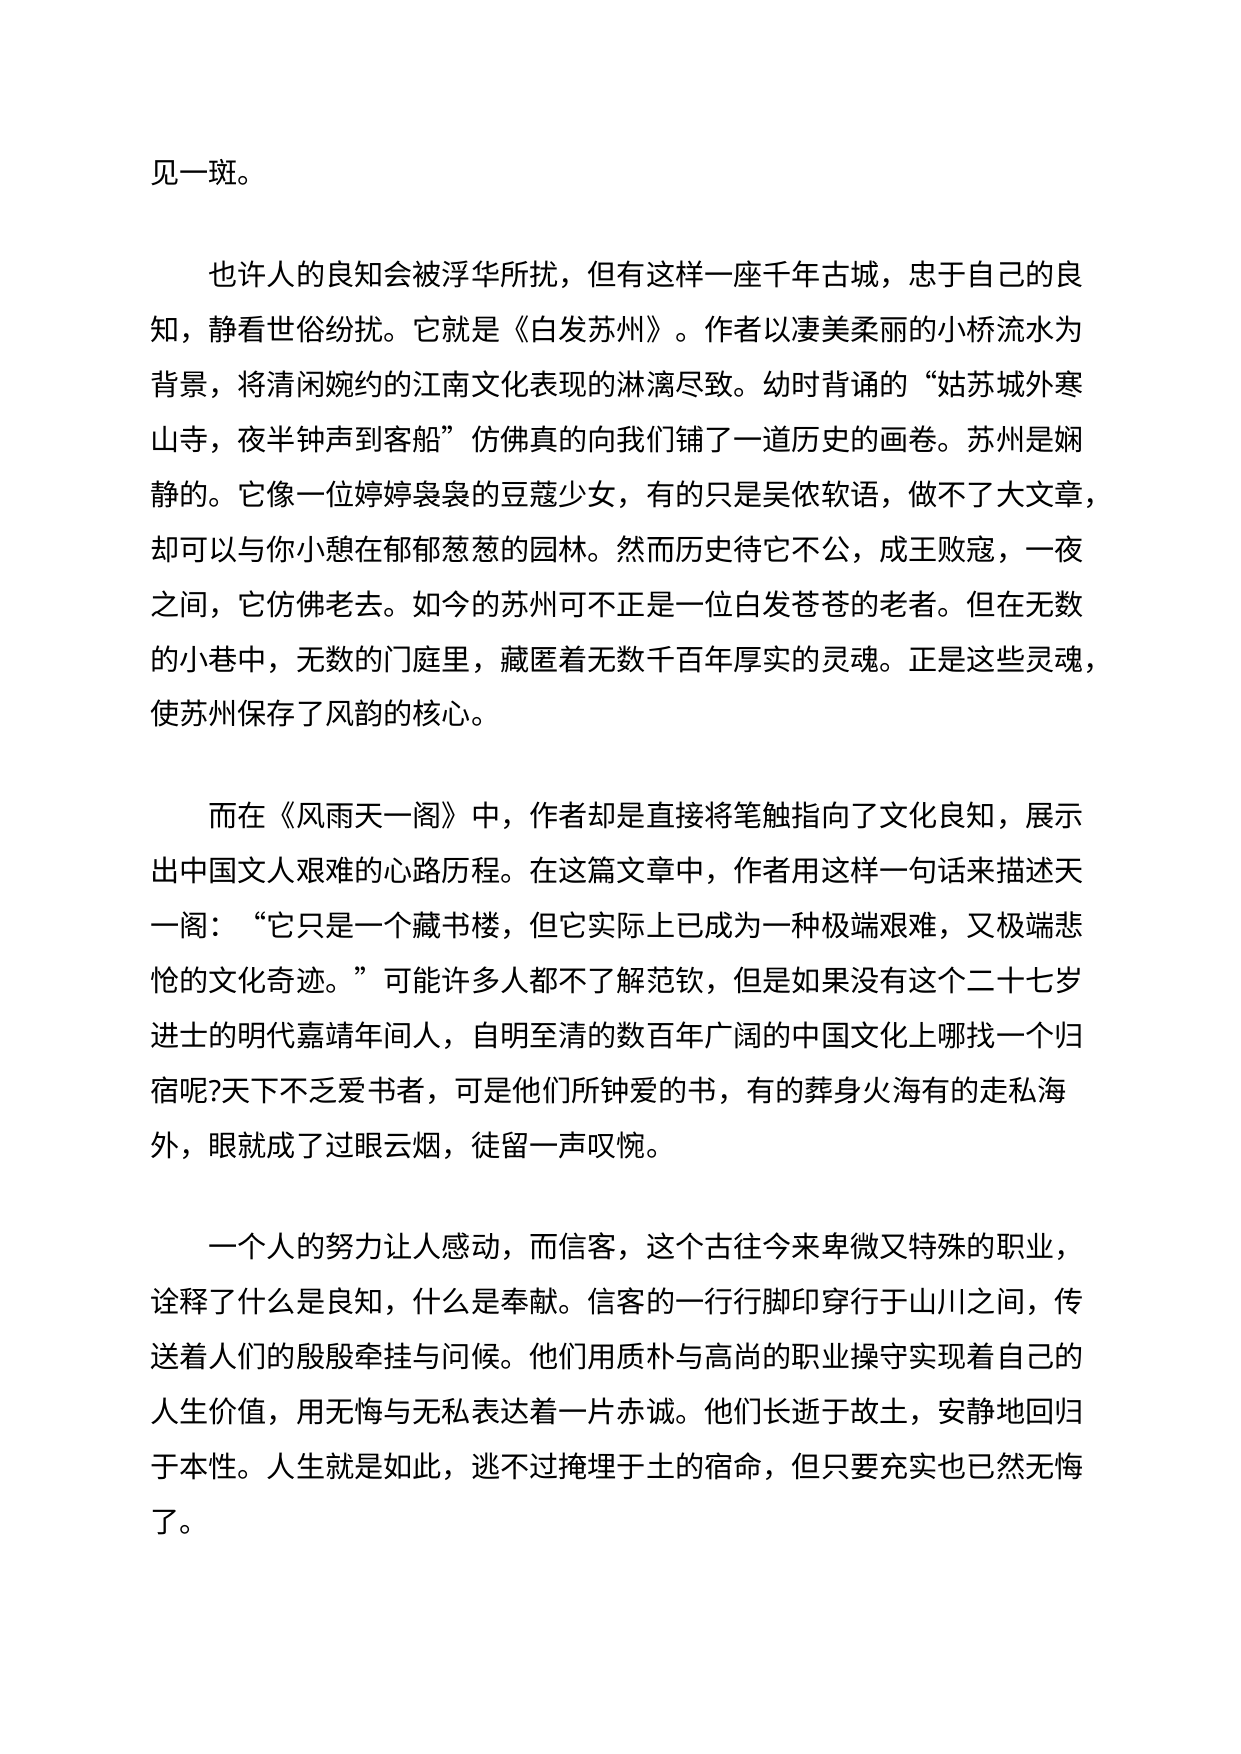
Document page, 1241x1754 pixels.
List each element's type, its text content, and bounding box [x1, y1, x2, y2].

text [150, 150, 1090, 192]
text 也许人的良知会被浮华所扰，但有这样一座千年古城，忠于自己的良知，静看世俗纷扰。它就是《白发苏州》。作者以凄美柔丽的小桥流水为背景，将清闲婉约的江南文化表现的淋漓尽致。幼时背诵的“姑苏城外寒山寺，夜半钟声到客船”仿佛真的向我们铺了一道历史的画卷。苏州是娴静的。它像一位婷婷袅袅的豆蔻少女，有的只是吴侬软语，做不了大文章，却可以与你小憩在郁郁葱葱的园林。然而历史待它不公，成王败寇，一夜之间，它仿佛老去。如今的苏州可不正是一位白发苍苍的老者。但在无数的小巷中，无数的门庭里，藏匿着无数千百年厚实的灵魂。正是这些灵魂，使苏州保存了风韵的核心。 [150, 252, 1090, 733]
text 一个人的努力让人感动，而信客，这个古往今来卑微又特殊的职业，诠释了什么是良知，什么是奉献。信客的一行行脚印穿行于山川之间，传送着人们的殷殷牵挂与问候。他们用质朴与高尚的职业操守实现着自己的人生价值，用无悔与无私表达着一片赤诚。他们长逝于故土，安静地回归于本性。人生就是如此，逃不过掩埋于土的宿命，但只要充实也已然无悔了。 [150, 1224, 1090, 1541]
text 而在《风雨天一阁》中，作者却是直接将笔触指向了文化良知，展示出中国文人艰难的心路历程。在这篇文章中，作者用这样一句话来描述天一阁：“它只是一个藏书楼，但它实际上已成为一种极端艰难，又极端悲怆的文化奇迹。”可能许多人都不了解范钦，但是如果没有这个二十七岁进士的明代嘉靖年间人，自明至清的数百年广阔的中国文化上哪找一个归宿呢?天下不乏爱书者，可是他们所钟爱的书，有的葬身火海有的走私海外，眼就成了过眼云烟，徒留一声叹惋。 [150, 793, 1090, 1164]
